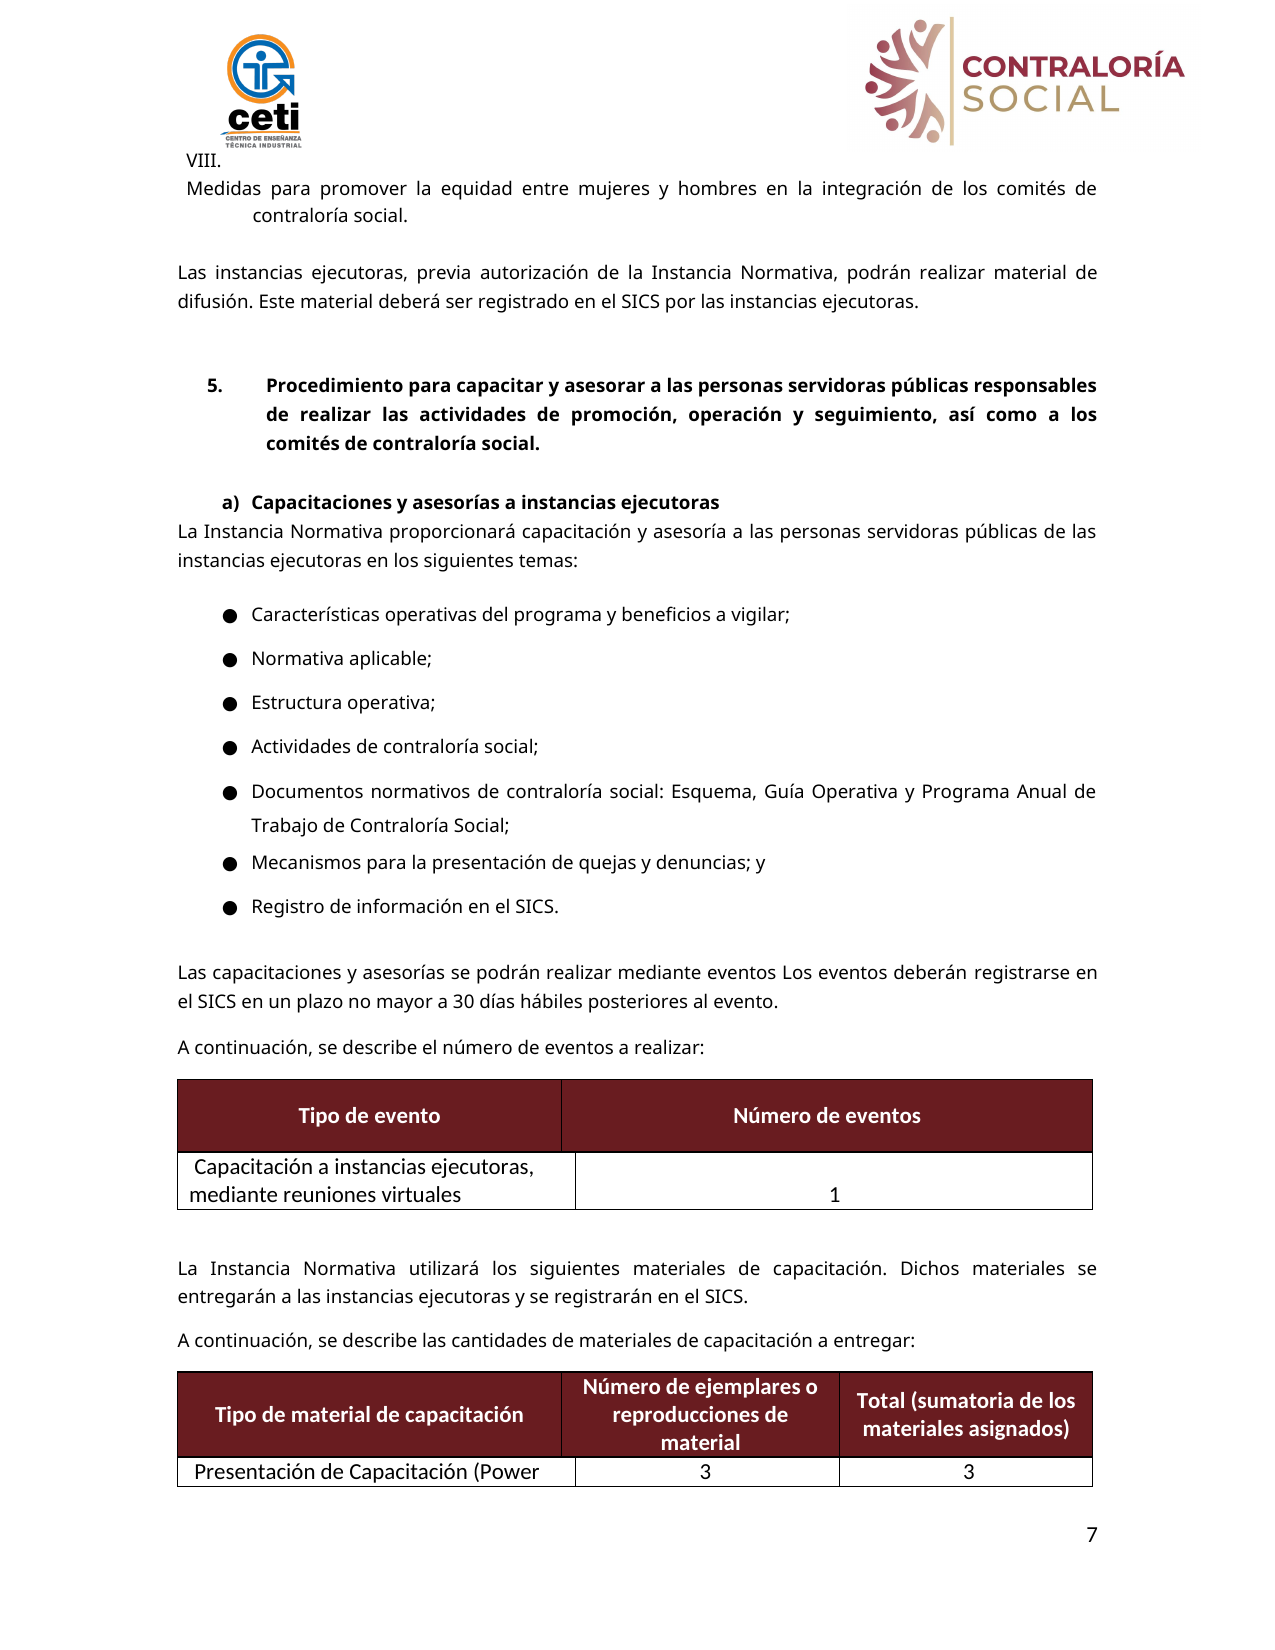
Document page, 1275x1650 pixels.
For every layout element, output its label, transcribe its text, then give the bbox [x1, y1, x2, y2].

list Mecanismos para la presentación de quejas y denuncias; y [222, 842, 1098, 880]
table_header Número de eventos [562, 1080, 1092, 1151]
subtitle Procedimiento para capacitar y asesorar a las personas servidoras públicas responsables de realizar las actividades de promoción, operación y seguimiento, así como a los comités de contraloría social. [207, 372, 1098, 456]
text Las capacitaciones y asesorías se podrán realizar mediante eventos Los eventos deberán registrarse en el SICS en un plazo no mayor a 30 días hábiles posteriores al evento. [177, 959, 1098, 1014]
text La Instancia Normativa proporcionará capacitación y asesoría a las personas servidoras públicas de las instancias ejecutoras en los siguientes temas: [177, 518, 1098, 573]
list Capacitaciones y asesorías a instancias ejecutoras [222, 489, 1098, 515]
text Las instancias ejecutoras, previa autorización de la Instancia Normativa, podrán realizar material de difusión. Este material deberá ser registrado en el SICS por las instancias ejecutoras. [177, 259, 1098, 314]
text A continuación, se describe el número de eventos a realizar: [177, 1035, 1098, 1060]
picture [847, 4, 1201, 152]
picture [177, 28, 345, 157]
table_cell Capacitación a instancias ejecutoras, mediante reuniones virtuales [178, 1153, 575, 1208]
table_header Tipo de evento [178, 1080, 561, 1151]
table_header Tipo de material de capacitación [178, 1373, 561, 1456]
text A continuación, se describe las cantidades de materiales de capacitación a entregar: [177, 1327, 1098, 1353]
list Medidas para promover la equidad entre mujeres y hombres en la integración de los comités de contraloría social. [222, 148, 1098, 228]
list Registro de información en el SICS. [222, 886, 1098, 924]
table_header Total (sumatoria de los materiales asignados) [840, 1373, 1092, 1456]
list Normativa aplicable; [222, 638, 1098, 676]
table_cell 3 [576, 1458, 839, 1486]
list Actividades de contraloría social; [222, 726, 1098, 765]
list Documentos normativos de contraloría social: Esquema, Guía Operativa y Programa Anual de Trabajo de Contraloría Social; [222, 770, 1098, 838]
table_cell 1 [576, 1153, 1092, 1208]
list Estructura operativa; [222, 682, 1098, 721]
table_cell Presentación de Capacitación (Power Point) [178, 1458, 575, 1486]
list Características operativas del programa y beneficios a vigilar; [222, 594, 1098, 632]
table_cell 3 [840, 1458, 1092, 1486]
table_header Número de ejemplares o reproducciones de material [562, 1373, 839, 1456]
text La Instancia Normativa utilizará los siguientes materiales de capacitación. Dichos materiales se entregarán a las instancias ejecutoras y se registrarán en el SICS. [177, 1256, 1098, 1308]
